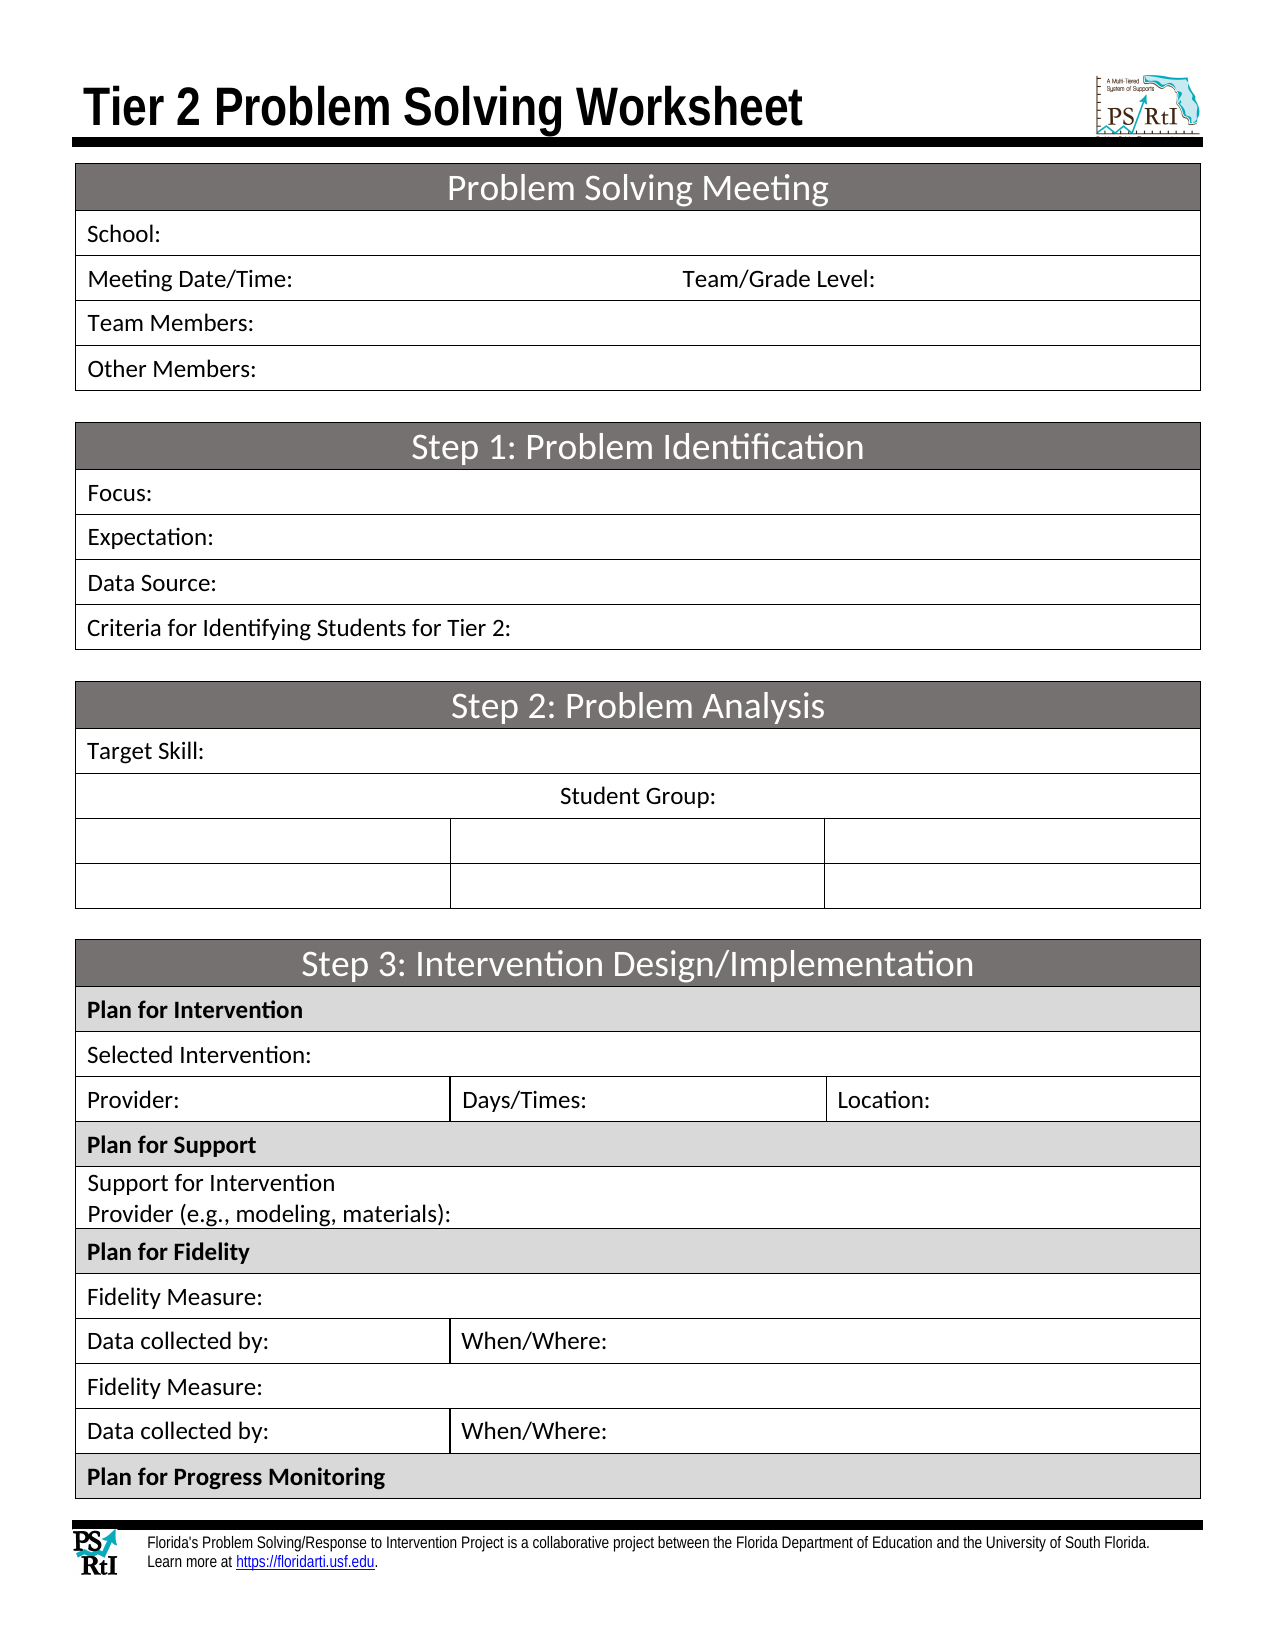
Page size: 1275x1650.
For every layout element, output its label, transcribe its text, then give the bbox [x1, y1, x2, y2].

table_cell Plan for Fidelity [76, 1229, 1200, 1273]
table_cell When/Where: [451, 1319, 1200, 1363]
table_cell [76, 864, 450, 908]
table_cell [76, 819, 450, 863]
table_cell Plan for Intervention [76, 987, 1200, 1031]
table_cell Provider: [76, 1077, 449, 1121]
table_cell [825, 819, 1200, 863]
table_cell Expectation: [76, 515, 1200, 559]
table_cell Selected Intervention: [76, 1032, 1200, 1076]
table_cell Team Members: [76, 301, 1200, 345]
table_cell [456, 1167, 1200, 1228]
table_header Problem Solving Meeting [76, 164, 1200, 210]
table_cell Student Group: [76, 774, 1200, 818]
picture [72, 1529, 118, 1575]
table_header Step 1: Problem Identification [76, 423, 1200, 469]
table_cell Days/Times: [451, 1077, 826, 1121]
table_header Step 3: Intervention Design/Implementation [76, 940, 1200, 986]
table_cell [451, 819, 824, 863]
table_cell Focus: [76, 470, 1200, 514]
table_cell Fidelity Measure: [76, 1364, 1200, 1408]
table_cell When/Where: [451, 1409, 1200, 1453]
table_cell Support for Intervention Provider (e.g., modeling, materials): [76, 1167, 456, 1228]
table_cell Meeting Date/Time: Team/Grade Level: [76, 256, 1200, 300]
table_cell Target Skill: [76, 729, 1200, 773]
table_cell Location: [827, 1077, 1200, 1121]
picture [1095, 75, 1201, 137]
table_cell Plan for Support [76, 1122, 1200, 1166]
table_cell School: [76, 211, 1200, 255]
table_cell [451, 864, 824, 908]
table_cell Data collected by: [76, 1319, 449, 1363]
table_cell Criteria for Identifying Students for Tier 2: [76, 605, 1200, 649]
table_cell Data Source: [76, 560, 1200, 604]
table_header Step 2: Problem Analysis [76, 682, 1200, 728]
table_cell [825, 864, 1200, 908]
table_cell Data collected by: [76, 1409, 449, 1453]
table_cell Other Members: [76, 346, 1200, 390]
table_cell Fidelity Measure: [76, 1274, 1200, 1318]
table_cell Plan for Progress Monitoring [76, 1454, 1200, 1498]
